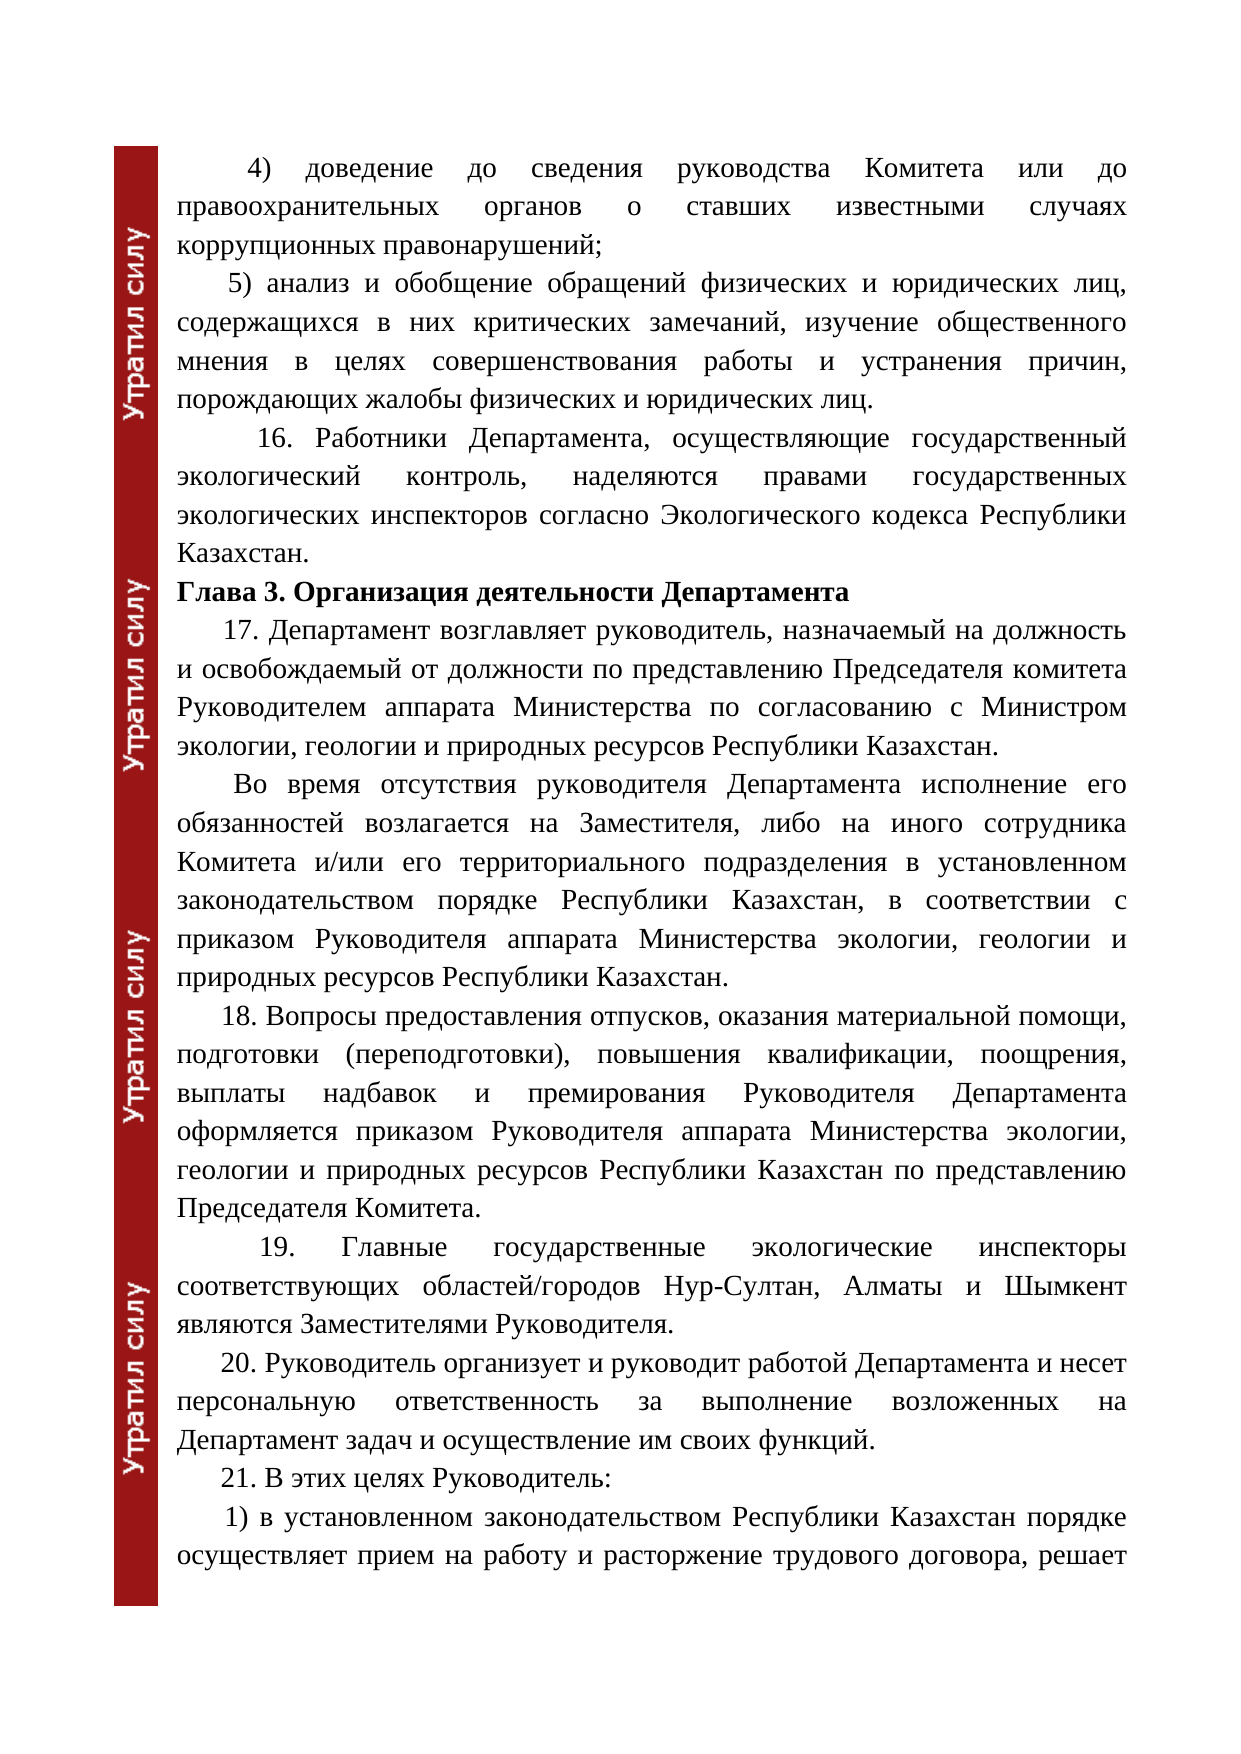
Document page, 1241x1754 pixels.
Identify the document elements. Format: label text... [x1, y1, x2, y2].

text 19. Главные государственные экологические инспекторы соответствующих областей/городов Нур-Султан, Алматы и Шымкент являются Заместителями Руководителя. [112, 1229, 1128, 1340]
picture [114, 1224, 158, 1229]
text 17. Департамент возглавляет руководитель, назначаемый на должность и освобождаемый от должности по представлению Председателя комитета Руководителем аппарата Министерства по согласованию с Министром экологии, геологии и природных ресурсов Республики Казахстан. [112, 612, 1128, 762]
text 4) доведение до сведения руководства Комитета или до правоохранительных органов о ставших известными случаях коррупционных правонарушений; [112, 150, 1128, 261]
picture [114, 569, 158, 574]
text 16. Работники Департамента, осуществляющие государственный экологический контроль, наделяются правами государственных экологических инспекторов согласно Экологического кодекса Республики Казахстан. [112, 420, 1128, 569]
text 18. Вопросы предоставления отпусков, оказания материальной помощи, подготовки (переподготовки), повышения квалификации, поощрения, выплаты надбавок и премирования Руководителя Департамента оформляется приказом Руководителя аппарата Министерства экологии, геологии и природных ресурсов Республики Казахстан по представлению Председателя Комитета. [112, 998, 1128, 1224]
picture [114, 762, 158, 767]
picture [114, 1455, 158, 1460]
text Глава 3. Организация деятельности Департамента [112, 574, 1128, 607]
picture [114, 1571, 158, 1606]
text 21. В этих целях Руководитель: [112, 1460, 1128, 1494]
text 5) анализ и обобщение обращений физических и юридических лиц, содержащихся в них критических замечаний, изучение общественного мнения в целях совершенствования работы и устранения причин, порождающих жалобы физических и юридических лиц. [112, 266, 1128, 415]
picture [114, 993, 158, 998]
picture [114, 607, 158, 612]
picture [114, 146, 158, 150]
picture [114, 1494, 158, 1499]
text 20. Руководитель организует и руководит работой Департамента и несет персональную ответственность за выполнение возложенных на Департамент задач и осуществление им своих функций. [112, 1345, 1128, 1455]
text Во время отсутствия руководителя Департамента исполнение его обязанностей возлагается на Заместителя, либо на иного сотрудника Комитета и/или его территориального подразделения в установленном законодательством порядке Республики Казахстан, в соответствии с приказом Руководителя аппарата Министерства экологии, геологии и природных ресурсов Республики Казахстан. [112, 767, 1128, 993]
picture [114, 261, 158, 266]
picture [114, 415, 158, 420]
picture [114, 1340, 158, 1345]
